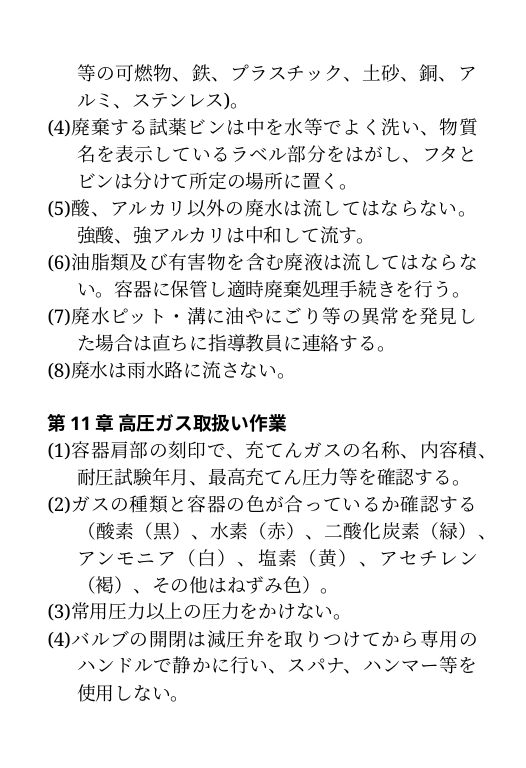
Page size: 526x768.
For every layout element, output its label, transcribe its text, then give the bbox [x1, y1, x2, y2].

text (5)酸、アルカリ以外の廃水は流してはならない。強酸、強アルカリは中和して流す。 [47, 194, 478, 248]
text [47, 59, 478, 113]
text (4)廃棄する試薬ビンは中を水等でよく洗い、物質名を表示しているラベル部分をはがし、フタとビンは分けて所定の場所に置く。 [47, 113, 478, 194]
text 第11章 高圧ガス取扱い作業 [47, 408, 478, 436]
text (8)廃水は雨水路に流さない。 [47, 356, 478, 383]
text (1)容器肩部の刻印で、充てんガスの名称、内容積、耐圧試験年月、最高充てん圧力等を確認する。 [47, 436, 478, 489]
text (3)常用圧力以上の圧力をかけない。 [47, 597, 478, 624]
text (7)廃水ピット・溝に油やにごり等の異常を発見した場合は直ちに指導教員に連絡する。 [47, 302, 478, 356]
text (6)油脂類及び有害物を含む廃液は流してはならない。容器に保管し適時廃棄処理手続きを行う。 [47, 248, 478, 302]
text (4)バルブの開閉は減圧弁を取りつけてから専用のハンドルで静かに行い、スパナ、ハンマー等を使用しない。 [47, 624, 478, 705]
text (2)ガスの種類と容器の色が合っているか確認する（酸素（黒）、水素（赤）、二酸化炭素（緑）、アンモニア（白）、塩素（黄）、アセチレン（褐）、その他はねずみ色）。 [47, 489, 478, 597]
